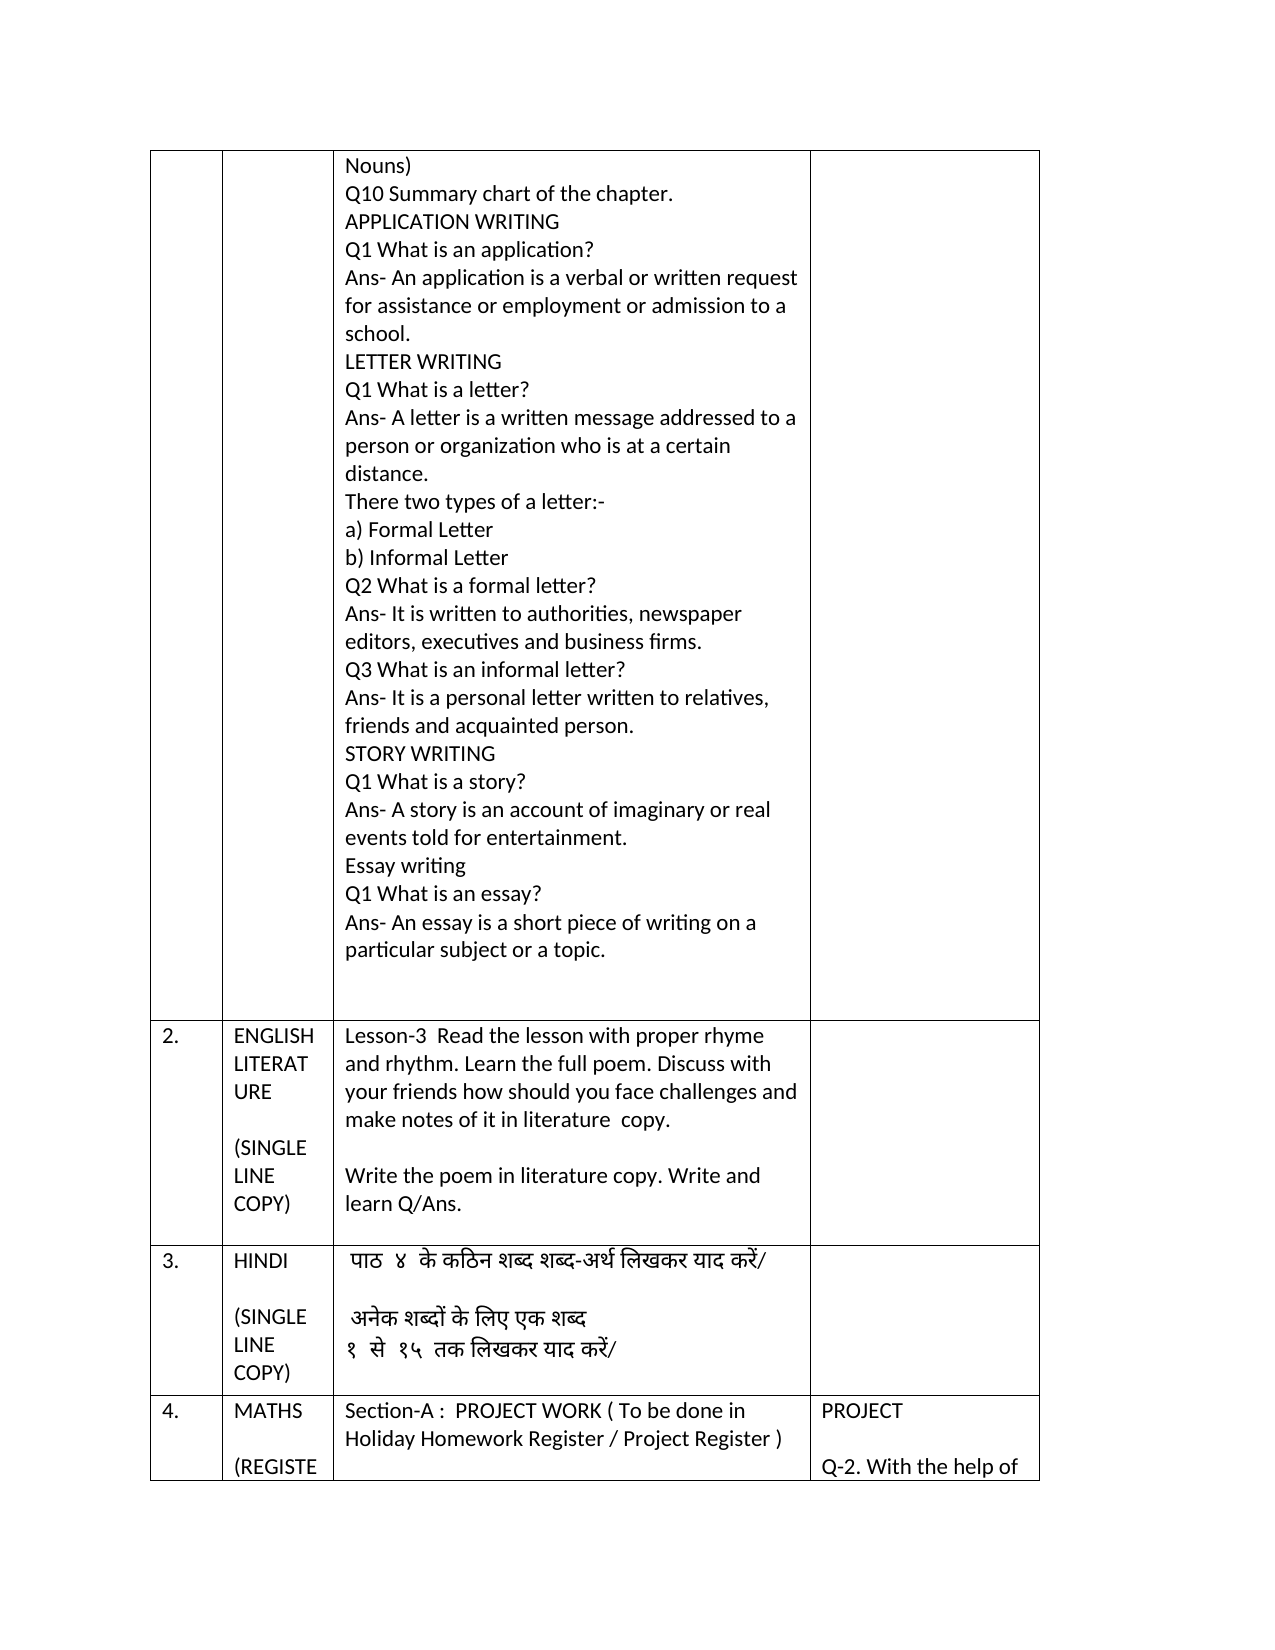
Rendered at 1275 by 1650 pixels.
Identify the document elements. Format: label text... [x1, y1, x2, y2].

table_cell MATHS (REGISTER) [223, 1396, 333, 1480]
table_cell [334, 1396, 810, 1480]
table_cell 2. [151, 1021, 222, 1245]
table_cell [223, 151, 333, 1020]
table_cell 4. [151, 1396, 222, 1480]
table_cell Lesson-3 Read the lesson with proper rhyme and rhythm. Learn the full poem. Discuss with your friends how should you face challenges and make notes of it in literature copy. Write the poem in literature copy. Write and learn Q/Ans. [334, 1021, 810, 1245]
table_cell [811, 1396, 1039, 1480]
table_cell [811, 1246, 1039, 1395]
table_cell 3. [151, 1246, 222, 1395]
table_cell पाठ ४ के कठिन शब्द शब्द-अर्थ‌‌‌ लिखकर याद करें/ अनेक शब्दों के लिए एक शब्द १ से १५ तक लिखकर याद करें/ [334, 1246, 810, 1395]
table_cell HINDI (SINGLE LINE COPY) [223, 1246, 333, 1395]
table_cell ENGLISH LITERATURE (SINGLE LINE COPY) [223, 1021, 333, 1245]
table_cell [811, 1021, 1039, 1245]
table_cell 1 [151, 151, 222, 1020]
table_cell [811, 151, 1039, 1020]
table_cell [334, 151, 810, 1020]
